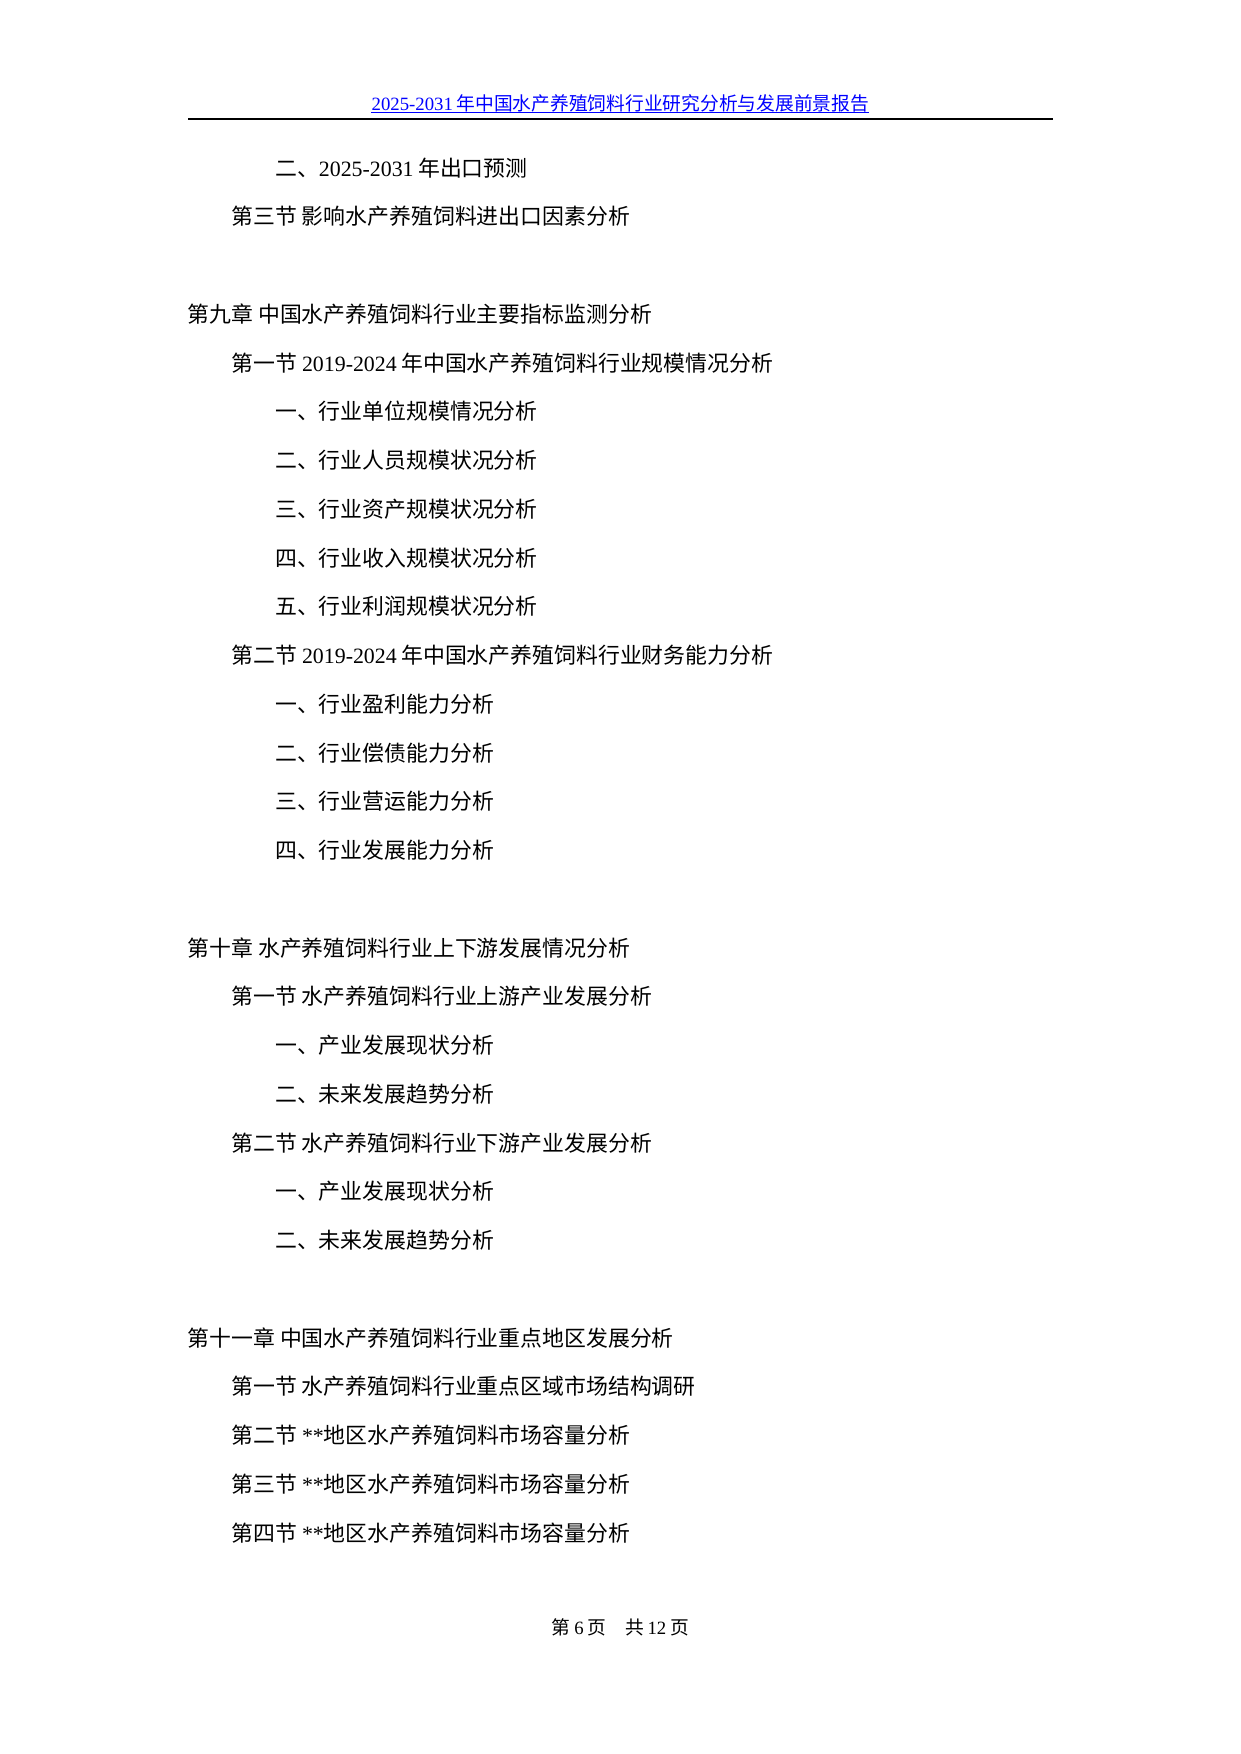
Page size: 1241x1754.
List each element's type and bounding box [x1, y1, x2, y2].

text [187, 150, 1053, 1548]
